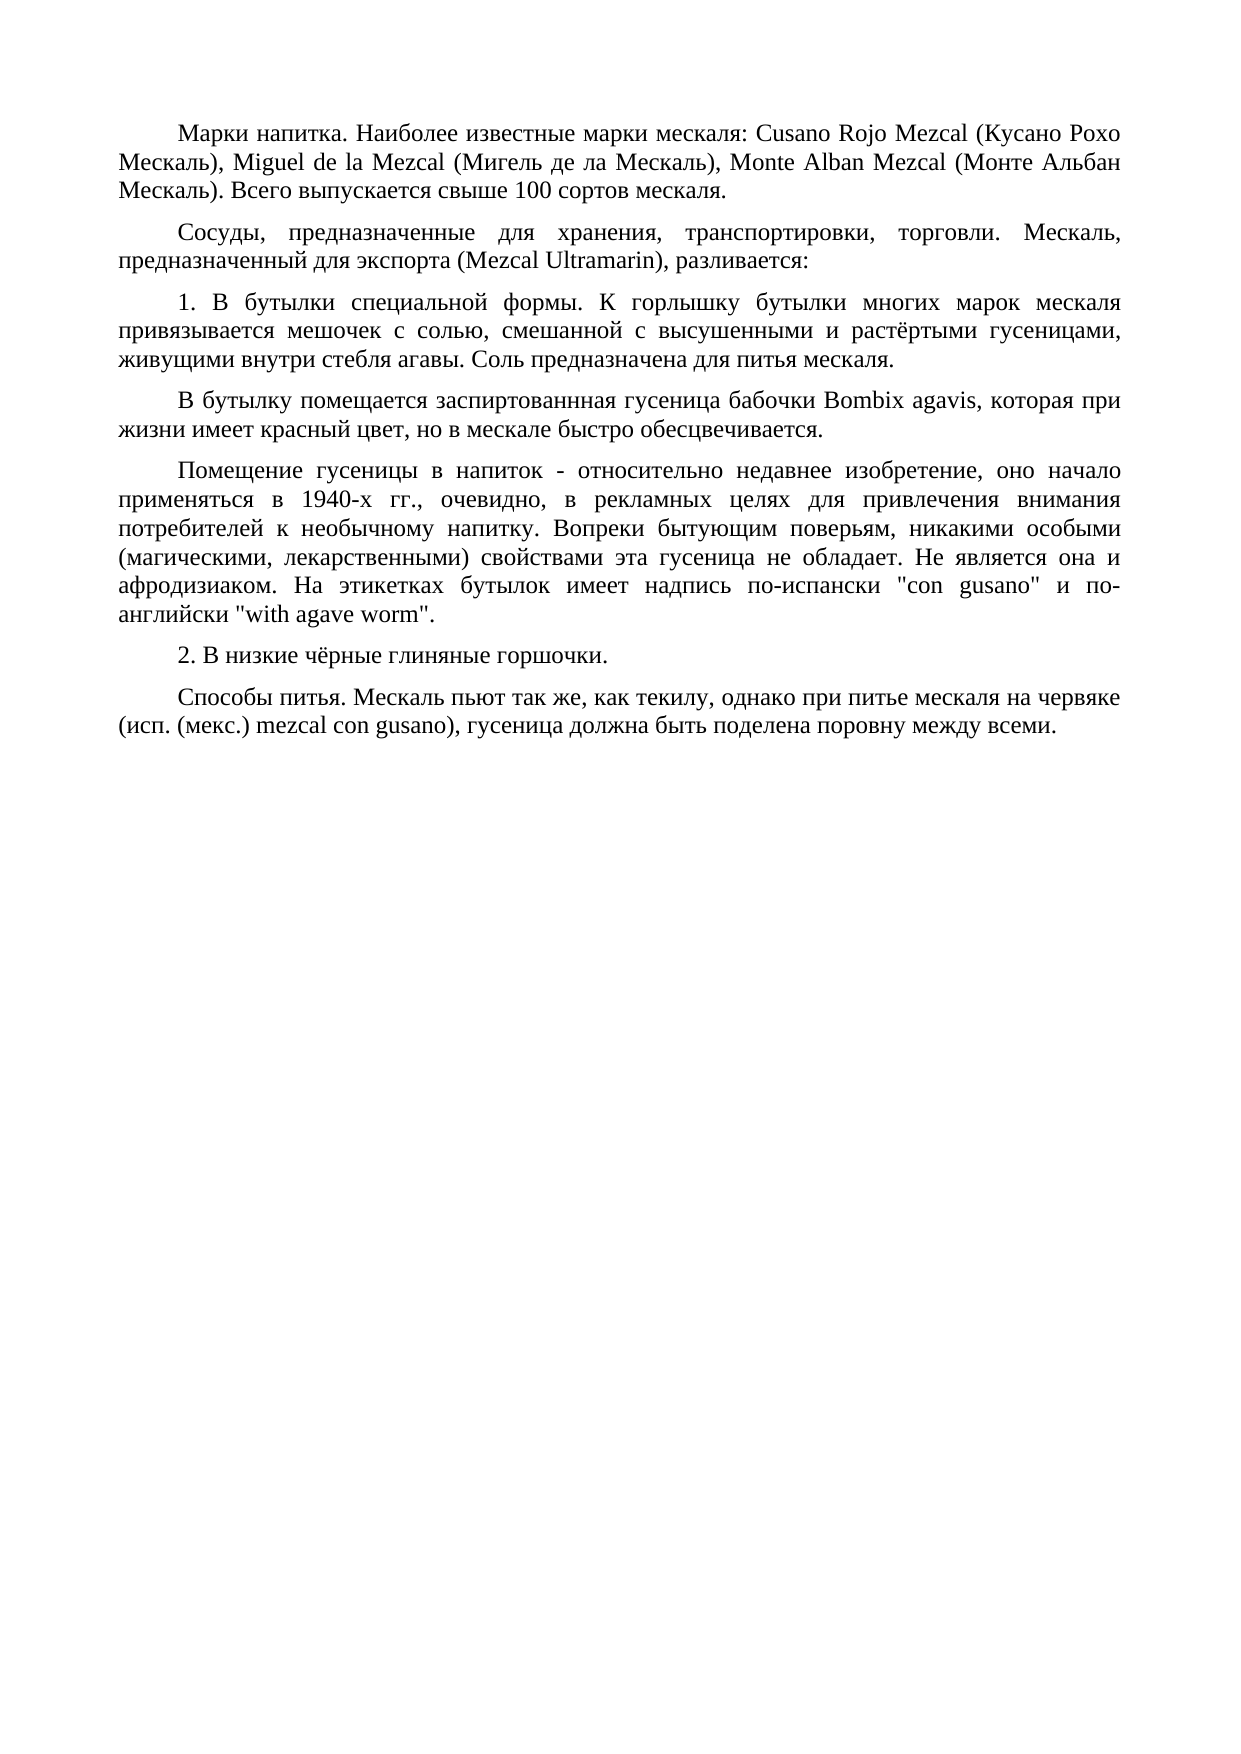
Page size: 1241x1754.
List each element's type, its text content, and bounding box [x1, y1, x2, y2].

text 2. В низкие чёрные глиняные горшочки. [118, 641, 1122, 669]
text Марки напитка. Наиболее известные марки мескаля: Cusano Rojo Mezcal (Кусано Рохо Мескаль), Miguel de la Mezcal (Мигель де ла Мескаль), Monte Alban Mezcal (Монте Альбан Мескаль). Всего выпускается свыше 100 сортов мескаля. [118, 118, 1122, 204]
text Сосуды, предназначенные для хранения, транспортировки, торговли. Мескаль, предназначенный для экспорта (Mezcal Ultramarin), разливается: [118, 217, 1122, 274]
text Способы питья. Мескаль пьют так же, как текилу, однако при питье мескаля на червяке (исп. (мекс.) mezcal con gusano), гусеница должна быть поделена поровну между всеми. [118, 682, 1122, 739]
text 1. В бутылки специальной формы. К горлышку бутылки многих марок мескаля привязывается мешочек с солью, смешанной с высушенными и растёртыми гусеницами, живущими внутри стебля агавы. Соль предназначена для питья мескаля. [118, 287, 1122, 373]
text Помещение гусеницы в напиток - относительно недавнее изобретение, оно начало применяться в 1940-х гг., очевидно, в рекламных целях для привлечения внимания потребителей к необычному напитку. Вопреки бытующим поверьям, никакими особыми (магическими, лекарственными) свойствами эта гусеница не обладает. Не является она и афродизиаком. На этикетках бутылок имеет надпись по-испански "con gusano" и по-английски "with agave worm". [118, 456, 1122, 628]
text В бутылку помещается заспиртованнная гусеница бабочки Bombix agavis, которая при жизни имеет красный цвет, но в мескале быстро обесцвечивается. [118, 386, 1122, 443]
